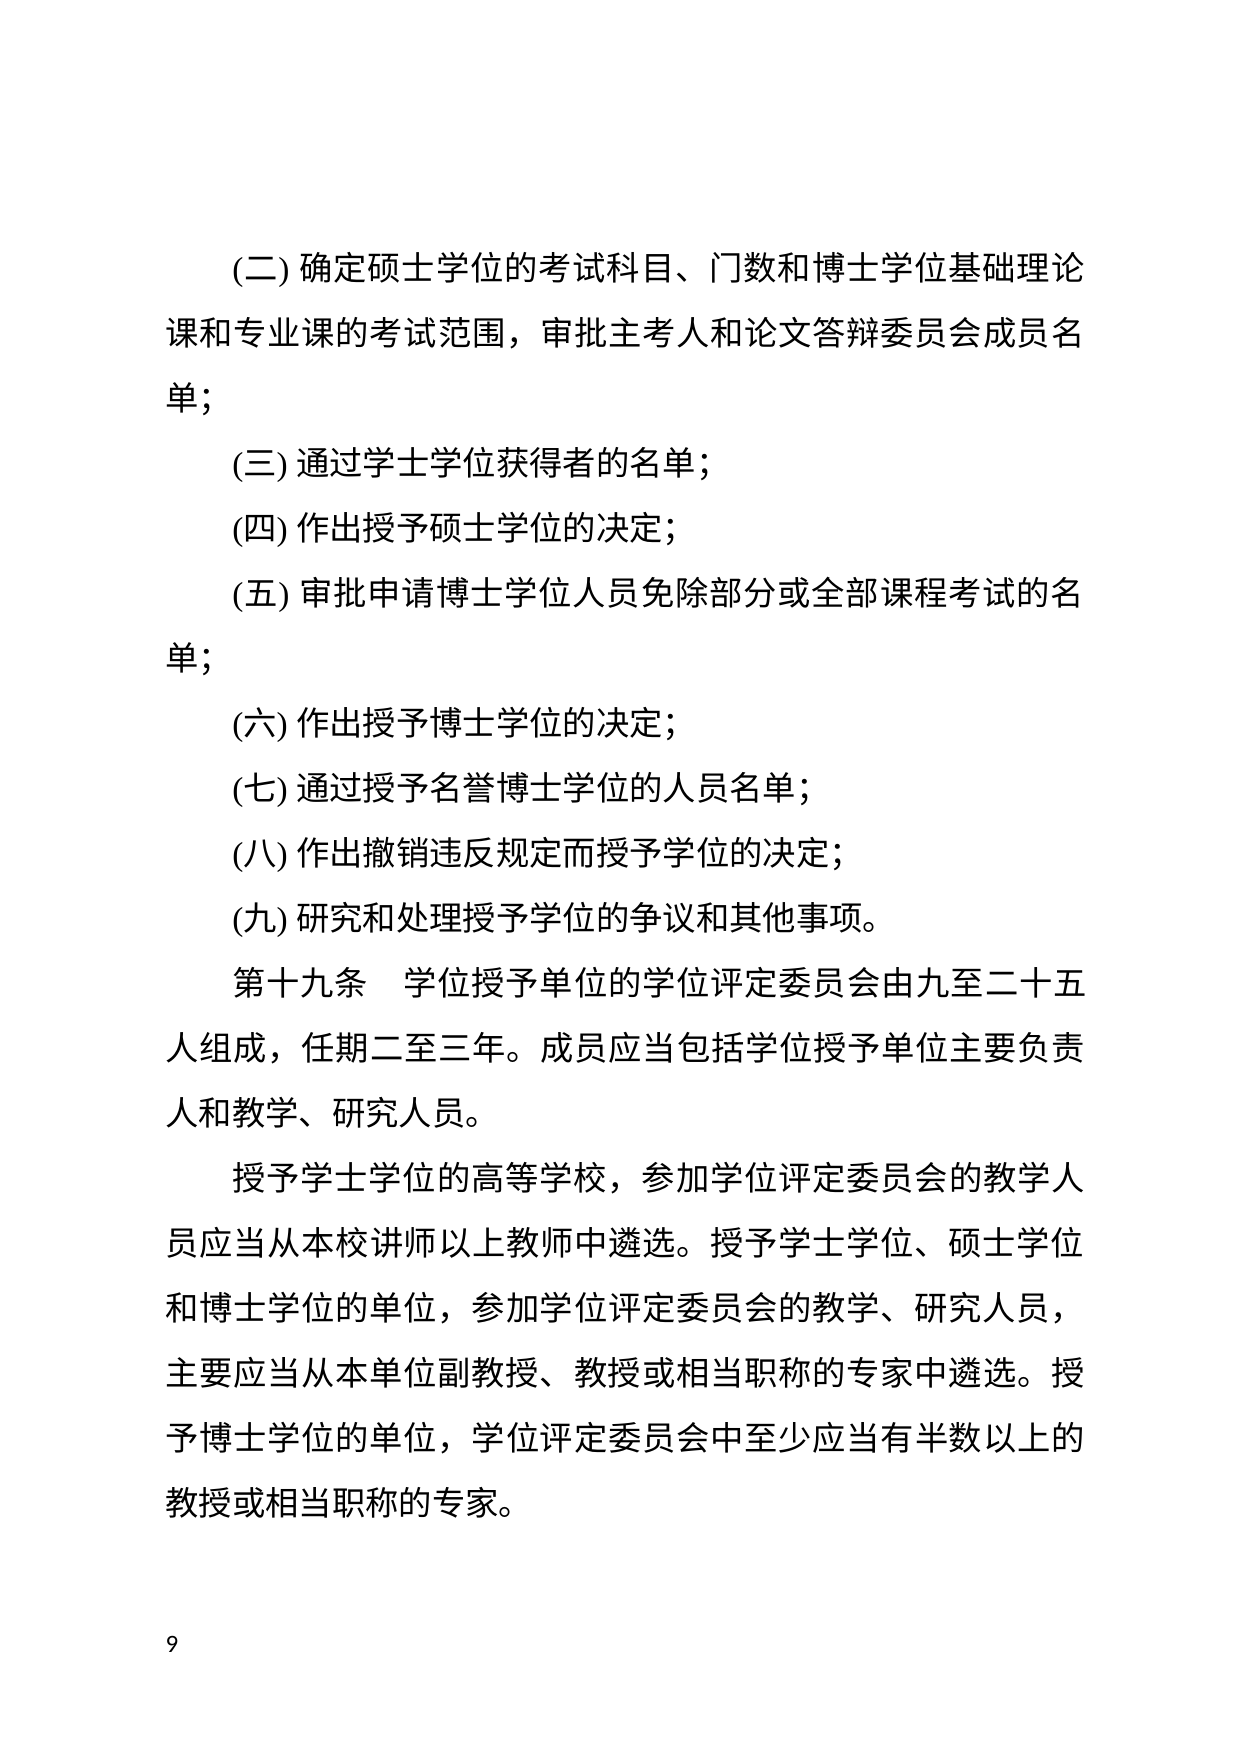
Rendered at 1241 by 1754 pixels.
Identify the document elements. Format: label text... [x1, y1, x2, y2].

text (三) 通过学士学位获得者的名单； [165, 428, 1087, 493]
text (五) 审批申请博士学位人员免除部分或全部课程考试的名单； [165, 558, 1087, 688]
text (二) 确定硕士学位的考试科目、门数和博士学位基础理论课和专业课的考试范围，审批主考人和论文答辩委员会成员名单； [165, 233, 1087, 428]
text (六) 作出授予博士学位的决定； [165, 688, 1087, 753]
text 授予学士学位的高等学校，参加学位评定委员会的教学人员应当从本校讲师以上教师中遴选。授予学士学位、硕士学位和博士学位的单位，参加学位评定委员会的教学、研究人员，主要应当从本单位副教授、教授或相当职称的专家中遴选。授予博士学位的单位，学位评定委员会中至少应当有半数以上的教授或相当职称的专家。 [165, 1143, 1087, 1533]
text (四) 作出授予硕士学位的决定； [165, 493, 1087, 558]
text (八) 作出撤销违反规定而授予学位的决定； [165, 818, 1087, 883]
text (七) 通过授予名誉博士学位的人员名单； [165, 753, 1087, 818]
text (九) 研究和处理授予学位的争议和其他事项。 [165, 883, 1087, 948]
text 第十九条 学位授予单位的学位评定委员会由九至二十五人组成，任期二至三年。成员应当包括学位授予单位主要负责人和教学、研究人员。 [165, 948, 1087, 1143]
